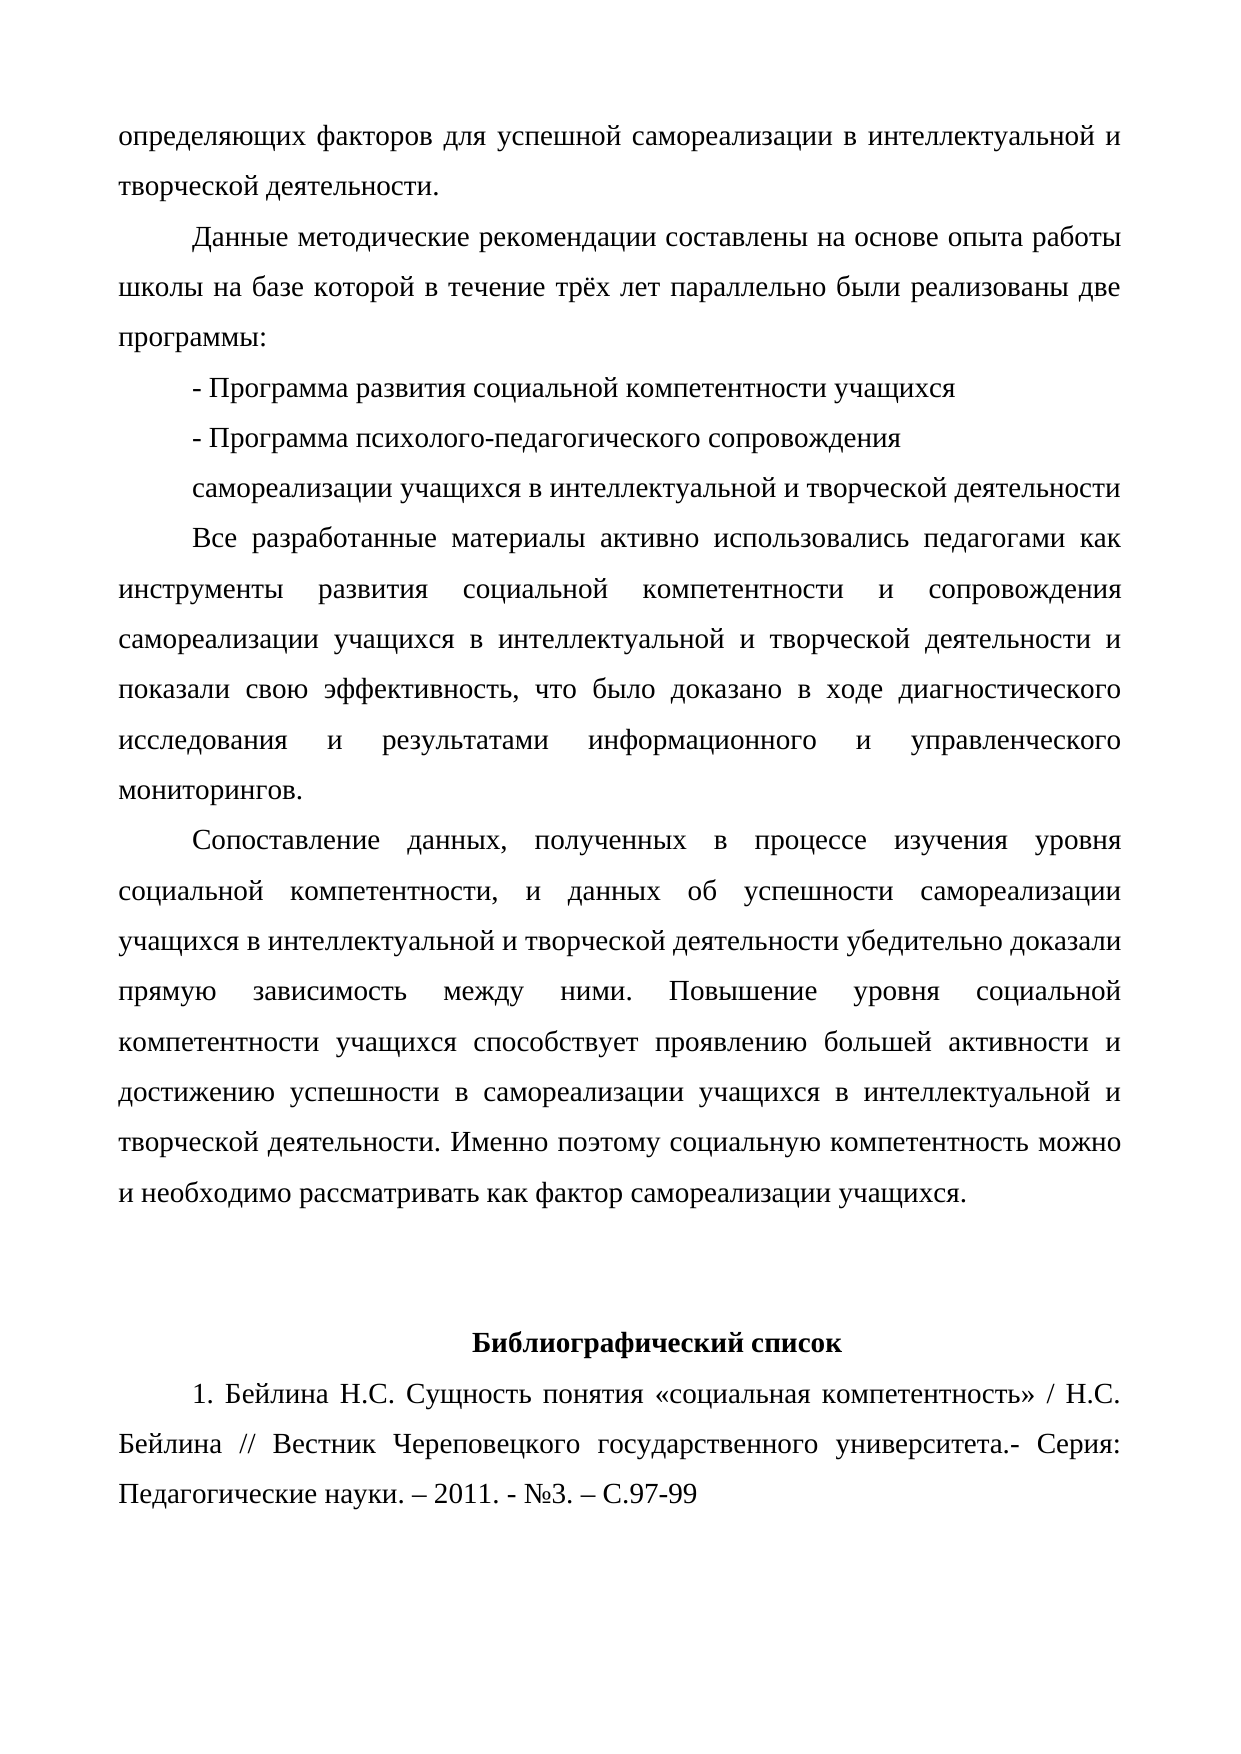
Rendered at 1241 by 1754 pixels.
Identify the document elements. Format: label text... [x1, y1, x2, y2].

text Данные методические рекомендации составлены на основе опыта работы школы на базе которой в течение трёх лет параллельно были реализованы две программы: [118, 219, 1122, 353]
text - Программа психолого-педагогического сопровождения [118, 420, 1122, 453]
text Библиографический список [118, 1326, 1122, 1359]
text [118, 118, 1122, 202]
text Все разработанные материалы активно использовались педагогами как инструменты развития социальной компетентности и сопровождения самореализации учащихся в интеллектуальной и творческой деятельности и показали свою эффективность, что было доказано в ходе диагностического исследования и результатами информационного и управленческого мониторингов. [118, 521, 1122, 806]
text - Программа развития социальной компетентности учащихся [118, 370, 1122, 403]
text самореализации учащихся в интеллектуальной и творческой деятельности [118, 470, 1122, 504]
text Сопоставление данных, полученных в процессе изучения уровня социальной компетентности, и данных об успешности самореализации учащихся в интеллектуальной и творческой деятельности убедительно доказали прямую зависимость между ними. Повышение уровня социальной компетентности учащихся способствует проявлению большей активности и достижению успешности в самореализации учащихся в интеллектуальной и творческой деятельности. Именно поэтому социальную компетентность можно и необходимо рассматривать как фактор самореализации учащихся. [118, 822, 1122, 1208]
text 1. Бейлина Н.С. Сущность понятия «социальная компетентность» / Н.С. Бейлина // Вестник Череповецкого государственного университета.- Серия: Педагогические науки. – 2011. - №3. – С.97-99 [118, 1376, 1122, 1510]
